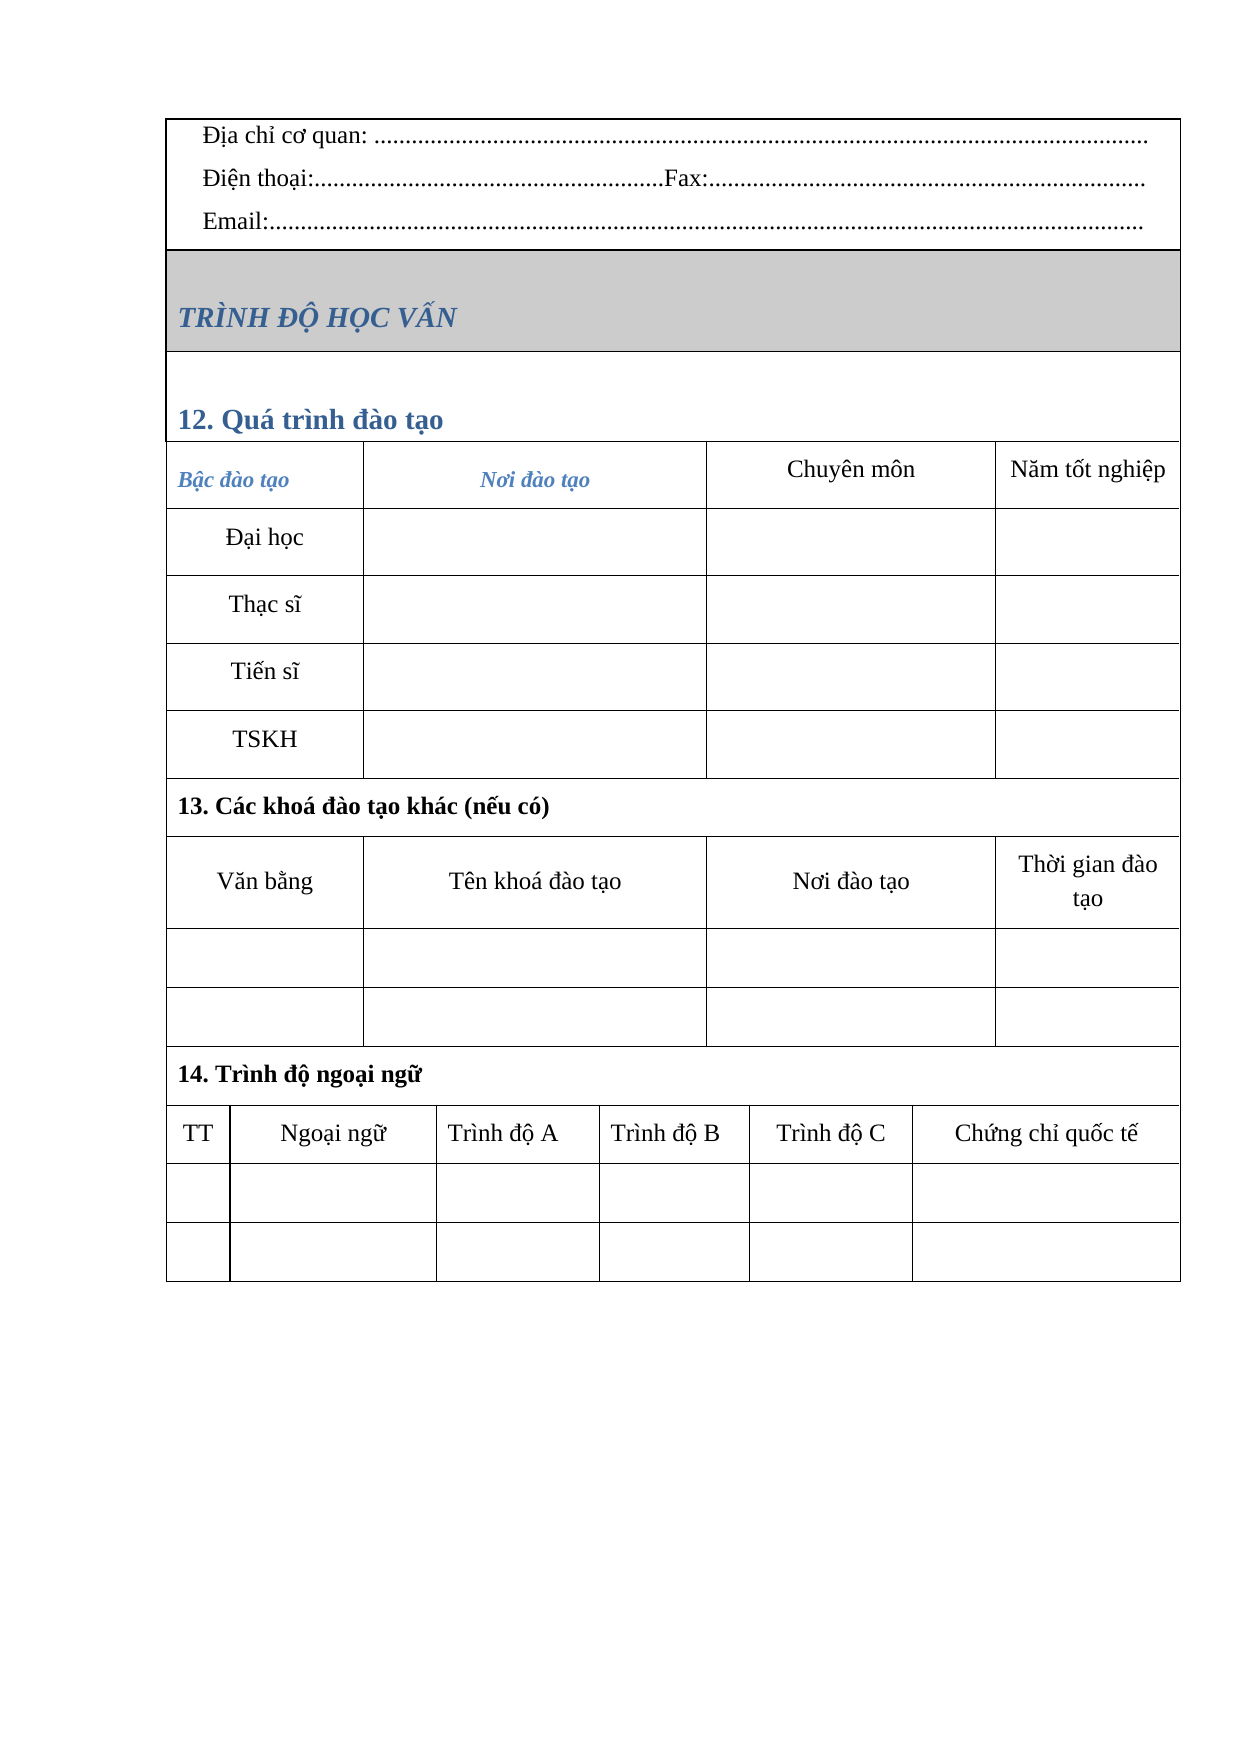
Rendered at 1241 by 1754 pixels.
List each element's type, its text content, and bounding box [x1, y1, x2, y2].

table_cell [996, 928, 1180, 987]
table_cell [707, 988, 995, 1046]
table_cell [600, 1164, 749, 1222]
table_cell [364, 711, 706, 777]
table_cell Năm tốt nghiệp [996, 441, 1180, 508]
table_cell [707, 509, 995, 575]
table_cell [913, 1163, 1180, 1222]
table_cell Thạc sĩ [167, 576, 363, 643]
table_cell [437, 1223, 599, 1281]
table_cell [167, 120, 1180, 249]
table_cell Tiến sĩ [167, 644, 363, 710]
table_cell TSKH [167, 711, 363, 777]
table_cell Trình độ C [750, 1106, 912, 1163]
table_cell 13. Các khoá đào tạo khác (nếu có) [167, 778, 1180, 836]
table_cell [707, 929, 995, 987]
table_cell [996, 710, 1180, 777]
table_cell [167, 1164, 229, 1222]
table_cell [364, 929, 706, 987]
table_cell Chứng chỉ quốc tế [913, 1105, 1180, 1163]
table_cell [167, 929, 363, 987]
table_cell [707, 711, 995, 777]
table_cell Văn bằng [167, 837, 363, 928]
table_cell [364, 988, 706, 1046]
table_cell TT [167, 1106, 229, 1163]
table_cell [750, 1223, 912, 1281]
table_cell Trình độ A [437, 1106, 599, 1163]
table_cell [167, 988, 363, 1046]
table_cell [167, 1223, 229, 1281]
table_cell [364, 509, 706, 575]
table_cell Đại học [167, 509, 363, 575]
table_cell [913, 1222, 1180, 1281]
table_cell Trình độ B [600, 1106, 749, 1163]
table_cell 14. Trình độ ngoại ngữ [167, 1046, 1180, 1104]
table_cell [996, 987, 1180, 1046]
table_cell Tên khoá đào tạo [364, 837, 706, 928]
table_cell [750, 1164, 912, 1222]
table_cell [437, 1164, 599, 1222]
table_cell Bậc đào tạo [167, 442, 363, 508]
table_cell [996, 508, 1180, 575]
table_cell Nơi đào tạo [707, 837, 995, 928]
table_cell [364, 576, 706, 643]
table_cell [996, 643, 1180, 710]
table_cell TRÌNH ĐỘ HỌC VẤN [167, 251, 1180, 351]
table_cell Ngoại ngữ [231, 1106, 436, 1163]
table_cell Nơi đào tạo [364, 442, 706, 508]
table_cell 12. Quá trình đào tạo [167, 352, 1180, 441]
table_cell Chuyên môn [707, 442, 995, 508]
table_cell [364, 644, 706, 710]
table_cell [707, 644, 995, 710]
table_cell [231, 1223, 436, 1281]
table_cell [707, 576, 995, 643]
table_cell [600, 1223, 749, 1281]
table_cell Thời gian đào tạo [996, 836, 1180, 928]
table_cell [996, 575, 1180, 643]
table_cell [231, 1164, 436, 1222]
